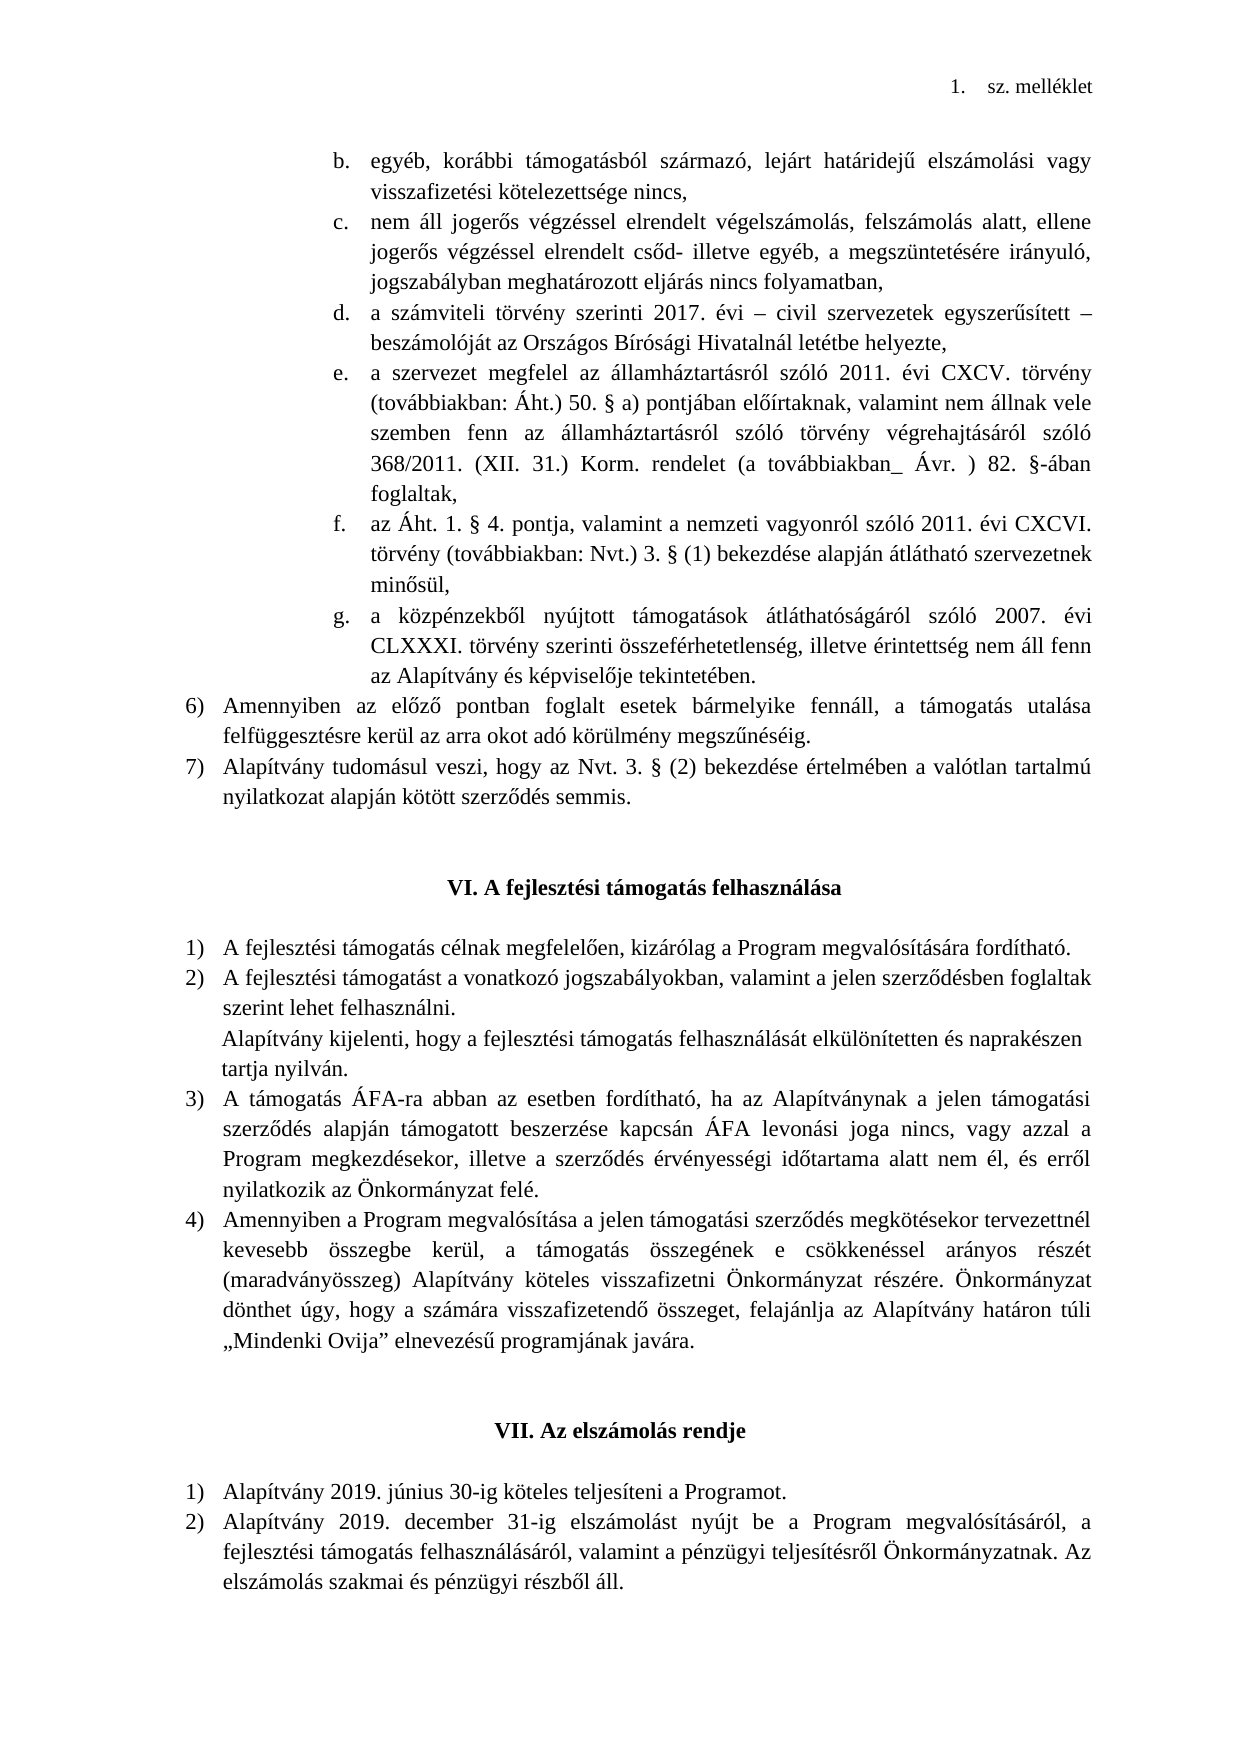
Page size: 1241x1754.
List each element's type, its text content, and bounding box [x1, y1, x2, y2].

list a közpénzekből nyújtott támogatások átláthatóságáról szóló 2007. évi CLXXXI. törvény szerinti összeférhetetlenség, illetve érintettség nem áll fenn az Alapítvány és képviselője tekintetében. [333, 602, 1093, 688]
list A fejlesztési támogatást a vonatkozó jogszabályokban, valamint a jelen szerződésben foglaltak szerint lehet felhasználni. [185, 964, 1093, 1021]
list Alapítvány 2019. december 31-ig elszámolást nyújt be a Program megvalósításáról, a fejlesztési támogatás felhasználásáról, valamint a pénzügyi teljesítésről Önkormányzatnak. Az elszámolás szakmai és pénzügyi részből áll. [185, 1508, 1093, 1595]
list a szervezet megfelel az államháztartásról szóló 2011. évi CXCV. törvény (továbbiakban: Áht.) 50. § a) pontjában előírtaknak, valamint nem állnak vele szemben fenn az államháztartásról szóló törvény végrehajtásáról szóló 368/2011. (XII. 31.) Korm. rendelet (a továbbiakban_ Ávr. ) 82. §-ában foglaltak, [333, 359, 1093, 506]
list az Áht. 1. § 4. pontja, valamint a nemzeti vagyonról szóló 2011. évi CXCVI. törvény (továbbiakban: Nvt.) 3. § (1) bekezdése alapján átlátható szervezetnek minősül, [333, 510, 1093, 598]
list nem áll jogerős végzéssel elrendelt végelszámolás, felszámolás alatt, ellene jogerős végzéssel elrendelt csőd- illetve egyéb, a megszüntetésére irányuló, jogszabályban meghatározott eljárás nincs folyamatban, [333, 208, 1093, 295]
list Alapítvány tudomásul veszi, hogy az Nvt. 3. § (2) bekezdése értelmében a valótlan tartalmú nyilatkozat alapján kötött szerződés semmis. [185, 753, 1093, 809]
list Amennyiben a Program megvalósítása a jelen támogatási szerződés megkötésekor tervezettnél kevesebb összegbe kerül, a támogatás összegének e csökkenéssel arányos részét (maradványösszeg) Alapítvány köteles visszafizetni Önkormányzat részére. Önkormányzat dönthet úgy, hogy a számára visszafizetendő összeget, felajánlja az Alapítvány határon túli „Mindenki Ovija” elnevezésű programjának javára. [185, 1206, 1093, 1353]
text VII. Az elszámolás rendje [148, 1417, 1093, 1444]
list A fejlesztési támogatás célnak megfelelően, kizárólag a Program megvalósítására fordítható. [185, 934, 1093, 960]
list a számviteli törvény szerinti 2017. évi – civil szervezetek egyszerűsített – beszámolóját az Országos Bírósági Hivatalnál letétbe helyezte, [333, 299, 1093, 355]
text Alapítvány kijelenti, hogy a fejlesztési támogatás felhasználását elkülönítetten és naprakészen tartja nyilván. [221, 1024, 1093, 1081]
list egyéb, korábbi támogatásból származó, lejárt határidejű elszámolási vagy visszafizetési kötelezettsége nincs, [333, 148, 1093, 204]
list Alapítvány 2019. június 30-ig köteles teljesíteni a Programot. [185, 1478, 1093, 1504]
list A támogatás ÁFA-ra abban az esetben fordítható, ha az Alapítványnak a jelen támogatási szerződés alapján támogatott beszerzése kapcsán ÁFA levonási joga nincs, vagy azzal a Program megkezdésekor, illetve a szerződés érvényességi időtartama alatt nem él, és erről nyilatkozik az Önkormányzat felé. [185, 1085, 1093, 1202]
list Amennyiben az előző pontban foglalt esetek bármelyike fennáll, a támogatás utalása felfüggesztésre kerül az arra okot adó körülmény megszűnéséig. [185, 692, 1093, 749]
text VI. A fejlesztési támogatás felhasználása [207, 873, 1082, 900]
